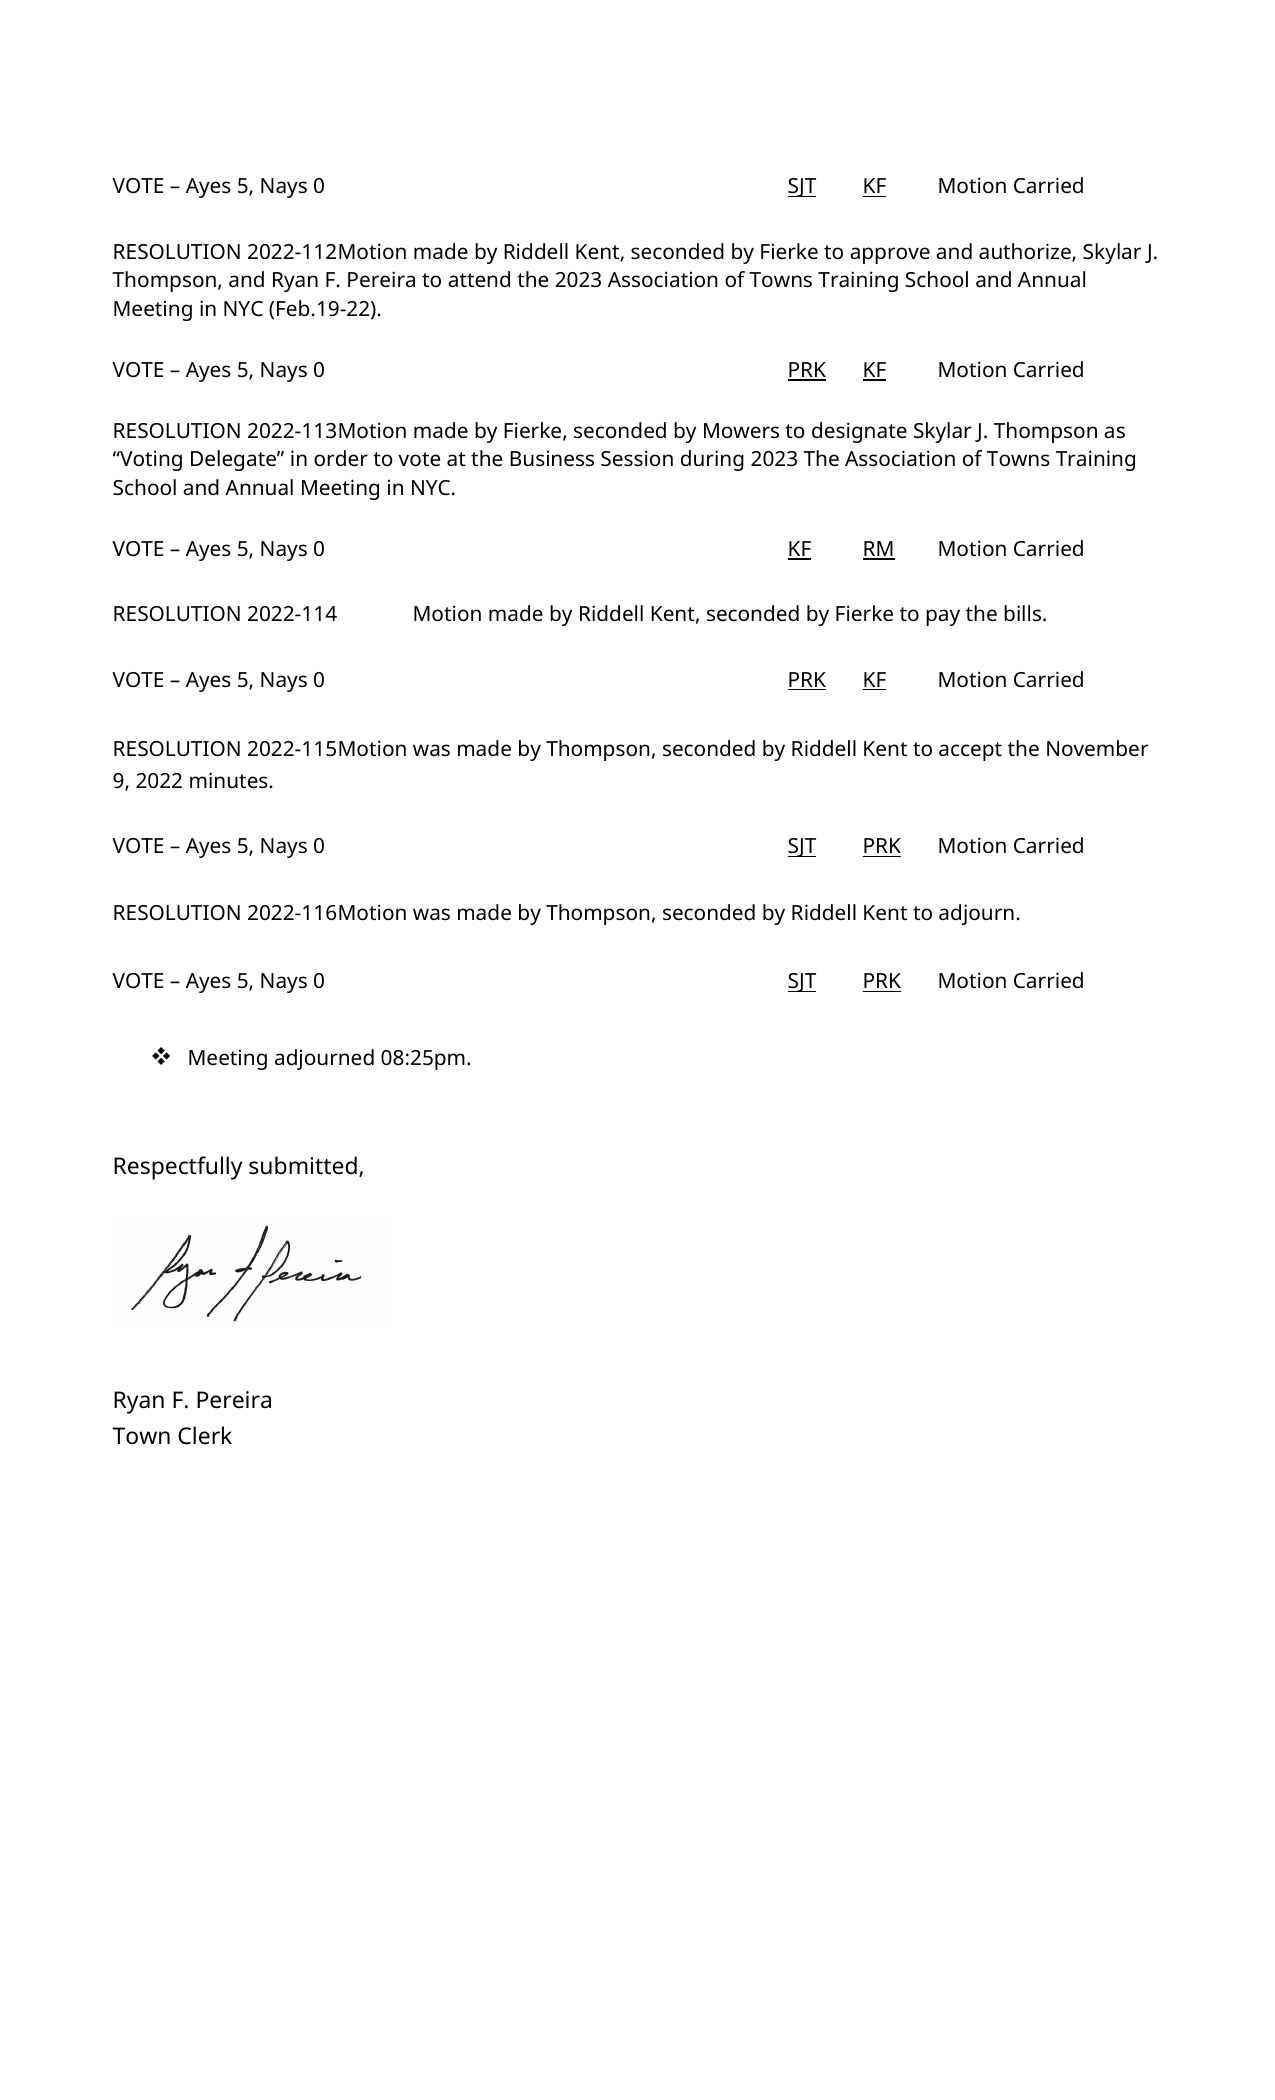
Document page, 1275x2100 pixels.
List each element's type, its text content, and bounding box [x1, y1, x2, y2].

text VOTE – Ayes 5, Nays 0 SJT KF Motion Carried [112, 172, 1162, 200]
text RESOLUTION 2022-116 Motion was made by Thompson, seconded by Riddell Kent to adjourn. [112, 898, 1162, 926]
text RESOLUTION 2022-112 Motion made by Riddell Kent, seconded by Fierke to approve and authorize, Skylar J. Thompson, and Ryan F. Pereira to attend the 2023 Association of Towns Training School and Annual Meeting in NYC (Feb.19-22). [112, 237, 1162, 322]
text VOTE – Ayes 5, Nays 0 SJT PRK Motion Carried [112, 832, 1162, 860]
text Town Clerk [112, 1420, 1162, 1451]
text VOTE – Ayes 5, Nays 0 SJT PRK Motion Carried [112, 966, 1162, 995]
text RESOLUTION 2022-114 Motion made by Riddell Kent, seconded by Fierke to pay the bills. [112, 599, 1162, 628]
text VOTE – Ayes 5, Nays 0 PRK KF Motion Carried [112, 355, 1162, 383]
text Respectfully submitted, [112, 1150, 1162, 1181]
text RESOLUTION 2022-113 Motion made by Fierke, seconded by Mowers to designate Skylar J. Thompson as “Voting Delegate” in order to vote at the Business Session during 2023 The Association of Towns Training School and Annual Meeting in NYC. [112, 416, 1162, 501]
text Ryan F. Pereira [112, 1384, 1162, 1415]
picture [112, 1218, 389, 1328]
list Meeting adjourned 08:25pm. [150, 1039, 1162, 1073]
text VOTE – Ayes 5, Nays 0 PRK KF Motion Carried [112, 665, 1162, 693]
text VOTE – Ayes 5, Nays 0 KF RM Motion Carried [112, 534, 1162, 562]
text RESOLUTION 2022-115 Motion was made by Thompson, seconded by Riddell Kent to accept the November 9, 2022 minutes. [112, 734, 1162, 795]
